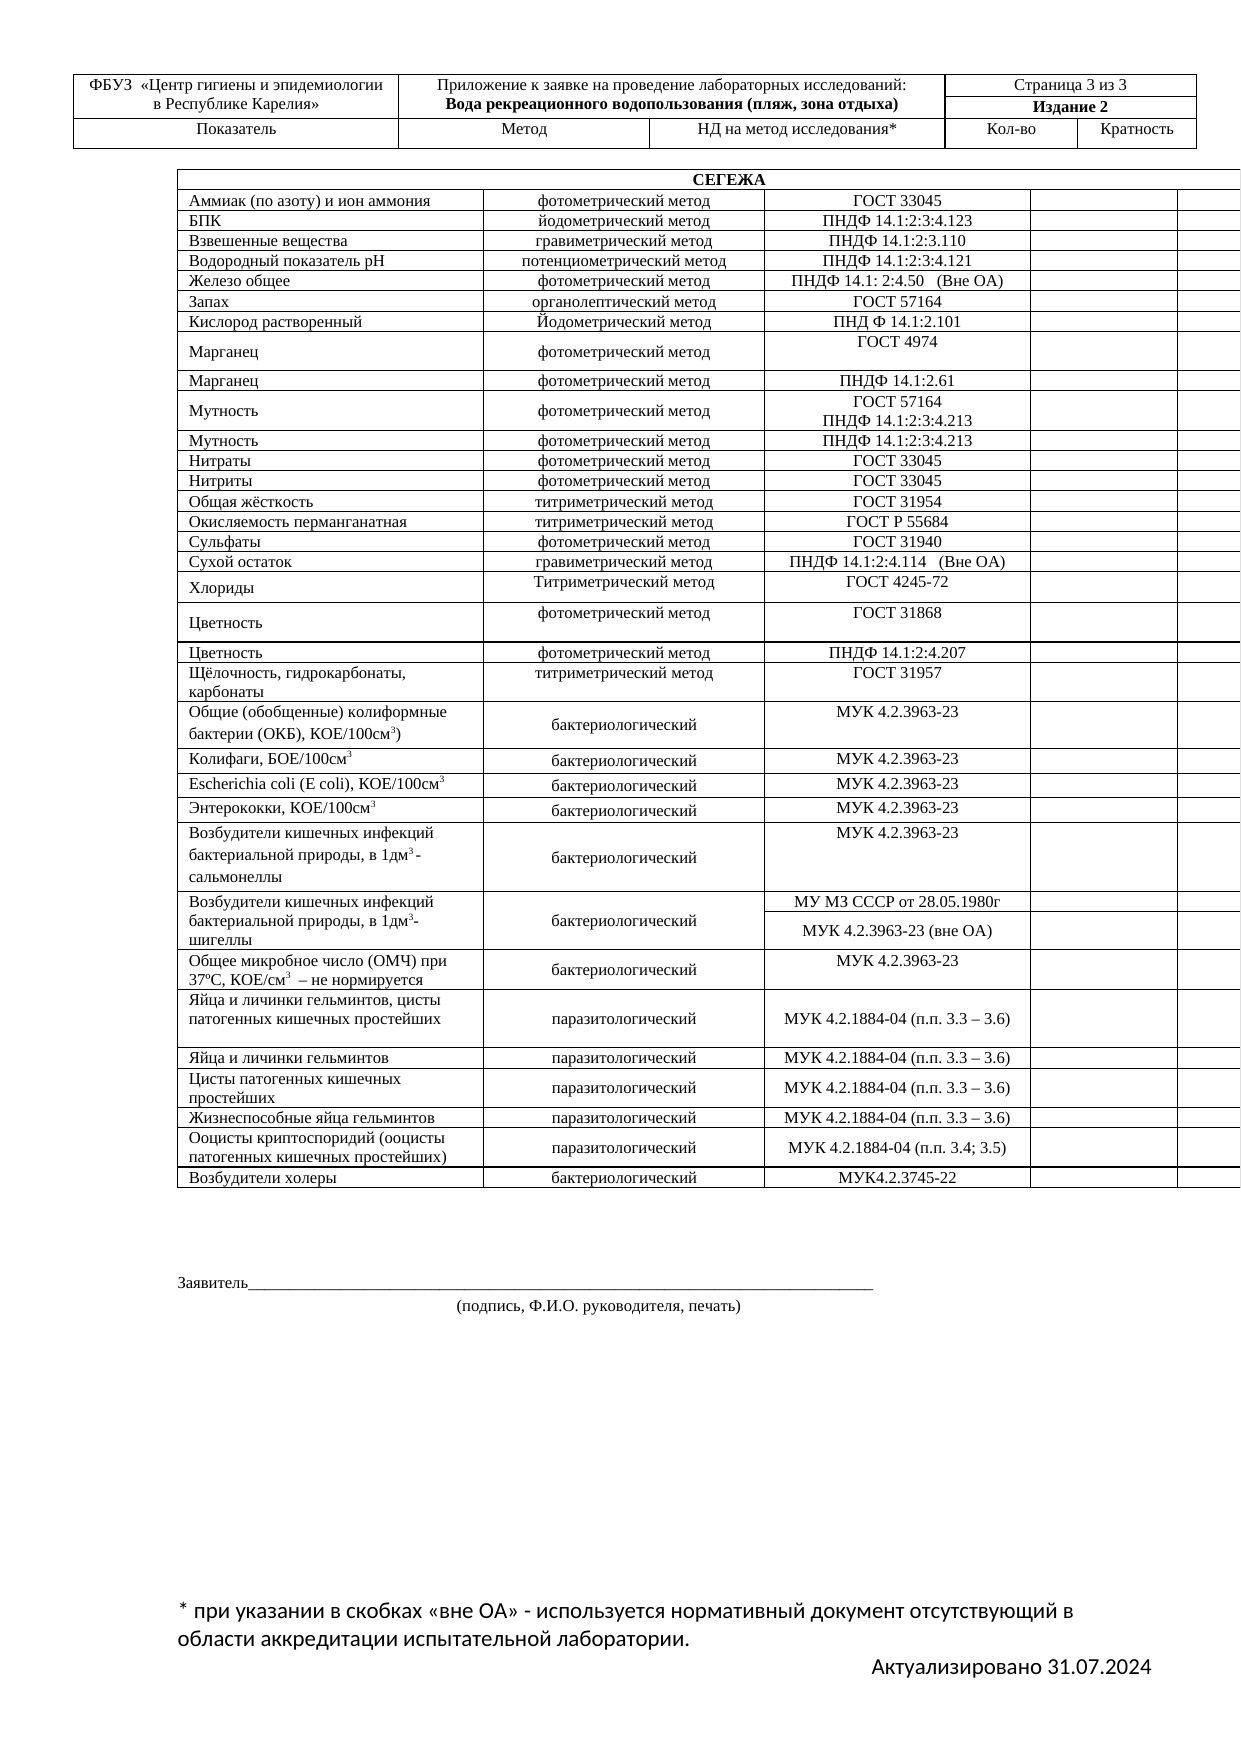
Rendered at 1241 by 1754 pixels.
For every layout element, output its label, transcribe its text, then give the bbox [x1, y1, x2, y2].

table_cell паразитологический [484, 1069, 764, 1107]
table_cell паразитологический [484, 1108, 764, 1127]
table_cell [1031, 451, 1177, 470]
table_cell ПНДФ 14.1:2:3.110 [765, 231, 1030, 250]
table_cell Нитриты [178, 471, 483, 490]
table_cell Йодометрический метод [484, 312, 764, 331]
table_cell [1031, 1048, 1177, 1067]
table_cell БПК [178, 211, 483, 230]
table_cell Окисляемость перманганатная [178, 512, 483, 531]
table_cell [1031, 471, 1177, 490]
table_cell [1031, 332, 1177, 370]
table_cell [1031, 643, 1177, 662]
table_cell МУК 4.2.1884-04 (п.п. 3.3 – 3.6) [765, 990, 1030, 1047]
text Заявитель___________________________________________________________________________ [177, 1273, 1152, 1292]
table_cell МУК4.2.3745-22 [765, 1168, 1030, 1187]
table_cell Возбудители холеры [178, 1168, 483, 1187]
table_cell ПНДФ 14.1:2:4.114 (Вне ОА) [765, 552, 1030, 571]
table_cell ГОСТ 31940 [765, 532, 1030, 551]
table_cell Сухой остаток [178, 552, 483, 571]
table_cell фотометрический метод [484, 431, 764, 450]
table_cell Железо общее [178, 271, 483, 290]
table_cell [1178, 572, 1240, 602]
table_cell Титриметрический метод [484, 572, 764, 602]
table_cell фотометрический метод [484, 471, 764, 490]
table_cell [1178, 231, 1240, 250]
table_cell [1031, 1168, 1177, 1187]
table_cell [1178, 332, 1240, 370]
table_cell [1178, 1108, 1240, 1127]
table_cell бактериологический [484, 823, 764, 891]
table_cell Хлориды [178, 572, 483, 602]
table_cell бактериологический [484, 798, 764, 822]
table_cell [1178, 663, 1240, 701]
table_cell Цветность [178, 603, 483, 641]
table_cell [1178, 892, 1240, 911]
table_cell ГОСТ 4974 [765, 332, 1030, 370]
table_cell [1178, 532, 1240, 551]
table_cell Колифаги, БОЕ/100см3 [178, 749, 483, 772]
table_cell МУК 4.2.1884-04 (п.п. 3.3 – 3.6) [765, 1048, 1030, 1067]
table_cell [1031, 491, 1177, 511]
table_cell МУК 4.2.1884-04 (п.п. 3.4; 3.5) [765, 1128, 1030, 1166]
table_cell ГОСТ Р 55684 [765, 512, 1030, 531]
table_cell [1031, 950, 1177, 989]
table_cell потенциометрический метод [484, 251, 764, 270]
table_cell [1178, 643, 1240, 662]
table_cell [1031, 291, 1177, 311]
table_cell Возбудители кишечных инфекций бактериальной природы, в 1дм3 - сальмонеллы [178, 823, 483, 891]
table_cell фотометрический метод [484, 271, 764, 290]
table_cell [1031, 702, 1177, 748]
table_cell [1178, 312, 1240, 331]
table_cell ГОСТ 31957 [765, 663, 1030, 701]
table_cell [1031, 391, 1177, 430]
table_cell [1031, 892, 1177, 911]
table_cell [1031, 271, 1177, 290]
table_cell [1031, 749, 1177, 772]
table_cell ПНДФ 14.1:2:3:4.123 [765, 211, 1030, 230]
table_cell [1031, 823, 1177, 891]
table_cell [1178, 912, 1240, 949]
table_cell Аммиак (по азоту) и ион аммония [178, 190, 483, 209]
table_cell [1178, 271, 1240, 290]
table_cell [1178, 1048, 1240, 1067]
table_cell Общая жёсткость [178, 491, 483, 511]
table_cell Марганец [178, 371, 483, 390]
table_cell Марганец [178, 332, 483, 370]
table_cell [1031, 231, 1177, 250]
table_cell [1031, 1108, 1177, 1127]
table_cell МУК 4.2.3963-23 (вне ОА) [765, 912, 1030, 949]
table_cell МУ МЗ СССР от 28.05.1980г [765, 892, 1030, 911]
table_cell [1178, 1128, 1240, 1166]
table_cell [1178, 391, 1240, 430]
table_cell [1031, 572, 1177, 602]
table_cell Взвешенные вещества [178, 231, 483, 250]
table_cell [1178, 1168, 1240, 1187]
table_cell [1178, 603, 1240, 641]
table_cell бактериологический [484, 1168, 764, 1187]
table_cell ПНДФ 14.1:2:3:4.121 [765, 251, 1030, 270]
table_cell фотометрический метод [484, 532, 764, 551]
table_cell [1031, 990, 1177, 1047]
table_cell бактериологический [484, 950, 764, 989]
table_cell [1178, 749, 1240, 772]
table_cell фотометрический метод [484, 643, 764, 662]
table_cell [1178, 471, 1240, 490]
table_cell [1031, 371, 1177, 390]
table_cell титриметрический метод [484, 491, 764, 511]
table_cell [1178, 552, 1240, 571]
table_cell ГОСТ 57164 ПНДФ 14.1:2:3:4.213 [765, 391, 1030, 430]
table_cell [1178, 1069, 1240, 1107]
table_cell бактериологический [484, 702, 764, 748]
table_cell [1178, 798, 1240, 822]
table_cell МУК 4.2.3963-23 [765, 774, 1030, 797]
table_cell [1031, 211, 1177, 230]
table_cell [1031, 798, 1177, 822]
table_cell титриметрический метод [484, 512, 764, 531]
table_cell [1178, 512, 1240, 531]
table_cell фотометрический метод [484, 391, 764, 430]
table_cell МУК 4.2.3963-23 [765, 950, 1030, 989]
table_cell [1178, 190, 1240, 209]
table_cell [1031, 1128, 1177, 1166]
table_cell Ооцисты криптоспоридий (ооцисты патогенных кишечных простейших) [178, 1128, 483, 1166]
table_cell [1031, 512, 1177, 531]
table_cell МУК 4.2.3963-23 [765, 798, 1030, 822]
text (подпись, Ф.И.О. руководителя, печать) [177, 1295, 1152, 1314]
table_cell [1031, 663, 1177, 701]
table_cell Сульфаты [178, 532, 483, 551]
table_cell [1031, 912, 1177, 949]
table_cell Нитраты [178, 451, 483, 470]
table_cell ПНДФ 14.1: 2:4.50 (Вне ОА) [765, 271, 1030, 290]
table_cell [1178, 211, 1240, 230]
table_cell органолептический метод [484, 291, 764, 311]
table_cell МУК 4.2.3963-23 [765, 823, 1030, 891]
table_cell МУК 4.2.3963-23 [765, 702, 1030, 748]
table_cell [1031, 603, 1177, 641]
table_header СЕГЕЖА [178, 170, 1240, 189]
table_cell ПНДФ 14.1:2:3:4.213 [765, 431, 1030, 450]
table_cell паразитологический [484, 1128, 764, 1166]
table_cell Яйца и личинки гельминтов [178, 1048, 483, 1067]
table_cell Энтерококки, КОЕ/100см3 [178, 798, 483, 822]
table_cell [1178, 950, 1240, 989]
table_cell фотометрический метод [484, 603, 764, 641]
table_cell фотометрический метод [484, 371, 764, 390]
table_cell Возбудители кишечных инфекций бактериальной природы, в 1дм3- шигеллы [178, 892, 483, 949]
table_cell ГОСТ 57164 [765, 291, 1030, 311]
table_cell [1031, 774, 1177, 797]
table_cell МУК 4.2.3963-23 [765, 749, 1030, 772]
table_cell Escherichia coli (E coli), КОЕ/100см3 [178, 774, 483, 797]
table_cell МУК 4.2.1884-04 (п.п. 3.3 – 3.6) [765, 1069, 1030, 1107]
table_cell [1031, 552, 1177, 571]
table_cell [1031, 532, 1177, 551]
table_cell Общее микробное число (ОМЧ) при 37ºС, КОЕ/см3 – не нормируется [178, 950, 483, 989]
table_cell [1031, 1069, 1177, 1107]
table_cell [1178, 431, 1240, 450]
table_cell ГОСТ 31868 [765, 603, 1030, 641]
table_cell бактериологический [484, 892, 764, 949]
table_cell [1178, 251, 1240, 270]
table_cell [1031, 431, 1177, 450]
table_cell ГОСТ 4245-72 [765, 572, 1030, 602]
table_cell гравиметрический метод [484, 231, 764, 250]
table_cell Яйца и личинки гельминтов, цисты патогенных кишечных простейших [178, 990, 483, 1047]
table_cell ПНДФ 14.1:2:4.207 [765, 643, 1030, 662]
table_cell ГОСТ 31954 [765, 491, 1030, 511]
table_cell ГОСТ 33045 [765, 471, 1030, 490]
table_cell паразитологический [484, 1048, 764, 1067]
table_cell Водородный показатель рН [178, 251, 483, 270]
table_cell титриметрический метод [484, 663, 764, 701]
table_cell ПНДФ 14.1:2.61 [765, 371, 1030, 390]
table_cell фотометрический метод [484, 451, 764, 470]
table_cell [1178, 774, 1240, 797]
table_cell Жизнеспособные яйца гельминтов [178, 1108, 483, 1127]
table_cell Щёлочность, гидрокарбонаты, карбонаты [178, 663, 483, 701]
table_cell [1031, 190, 1177, 209]
table_cell [1178, 291, 1240, 311]
table_cell Кислород растворенный [178, 312, 483, 331]
table_cell [1178, 491, 1240, 511]
table_cell бактериологический [484, 749, 764, 772]
table_cell Цветность [178, 643, 483, 662]
table_cell ГОСТ 33045 [765, 451, 1030, 470]
table_cell Общие (обобщенные) колиформные бактерии (ОКБ), КОЕ/100см3) [178, 702, 483, 748]
table_cell Запах [178, 291, 483, 311]
table_cell ГОСТ 33045 [765, 190, 1030, 209]
table_cell фотометрический метод [484, 332, 764, 370]
table_cell [1031, 251, 1177, 270]
table_cell [1031, 312, 1177, 331]
table_cell Мутность [178, 431, 483, 450]
table_cell бактериологический [484, 774, 764, 797]
table_cell МУК 4.2.1884-04 (п.п. 3.3 – 3.6) [765, 1108, 1030, 1127]
table_cell ПНД Ф 14.1:2.101 [765, 312, 1030, 331]
table_cell паразитологический [484, 990, 764, 1047]
table_cell [1178, 451, 1240, 470]
table_cell [1178, 702, 1240, 748]
table_cell [1178, 371, 1240, 390]
table_cell [1178, 823, 1240, 891]
table_cell [1178, 990, 1240, 1047]
table_cell фотометрический метод [484, 190, 764, 209]
table_cell йодометрический метод [484, 211, 764, 230]
table_cell Цисты патогенных кишечных простейших [178, 1069, 483, 1107]
table_cell Мутность [178, 391, 483, 430]
table_cell гравиметрический метод [484, 552, 764, 571]
